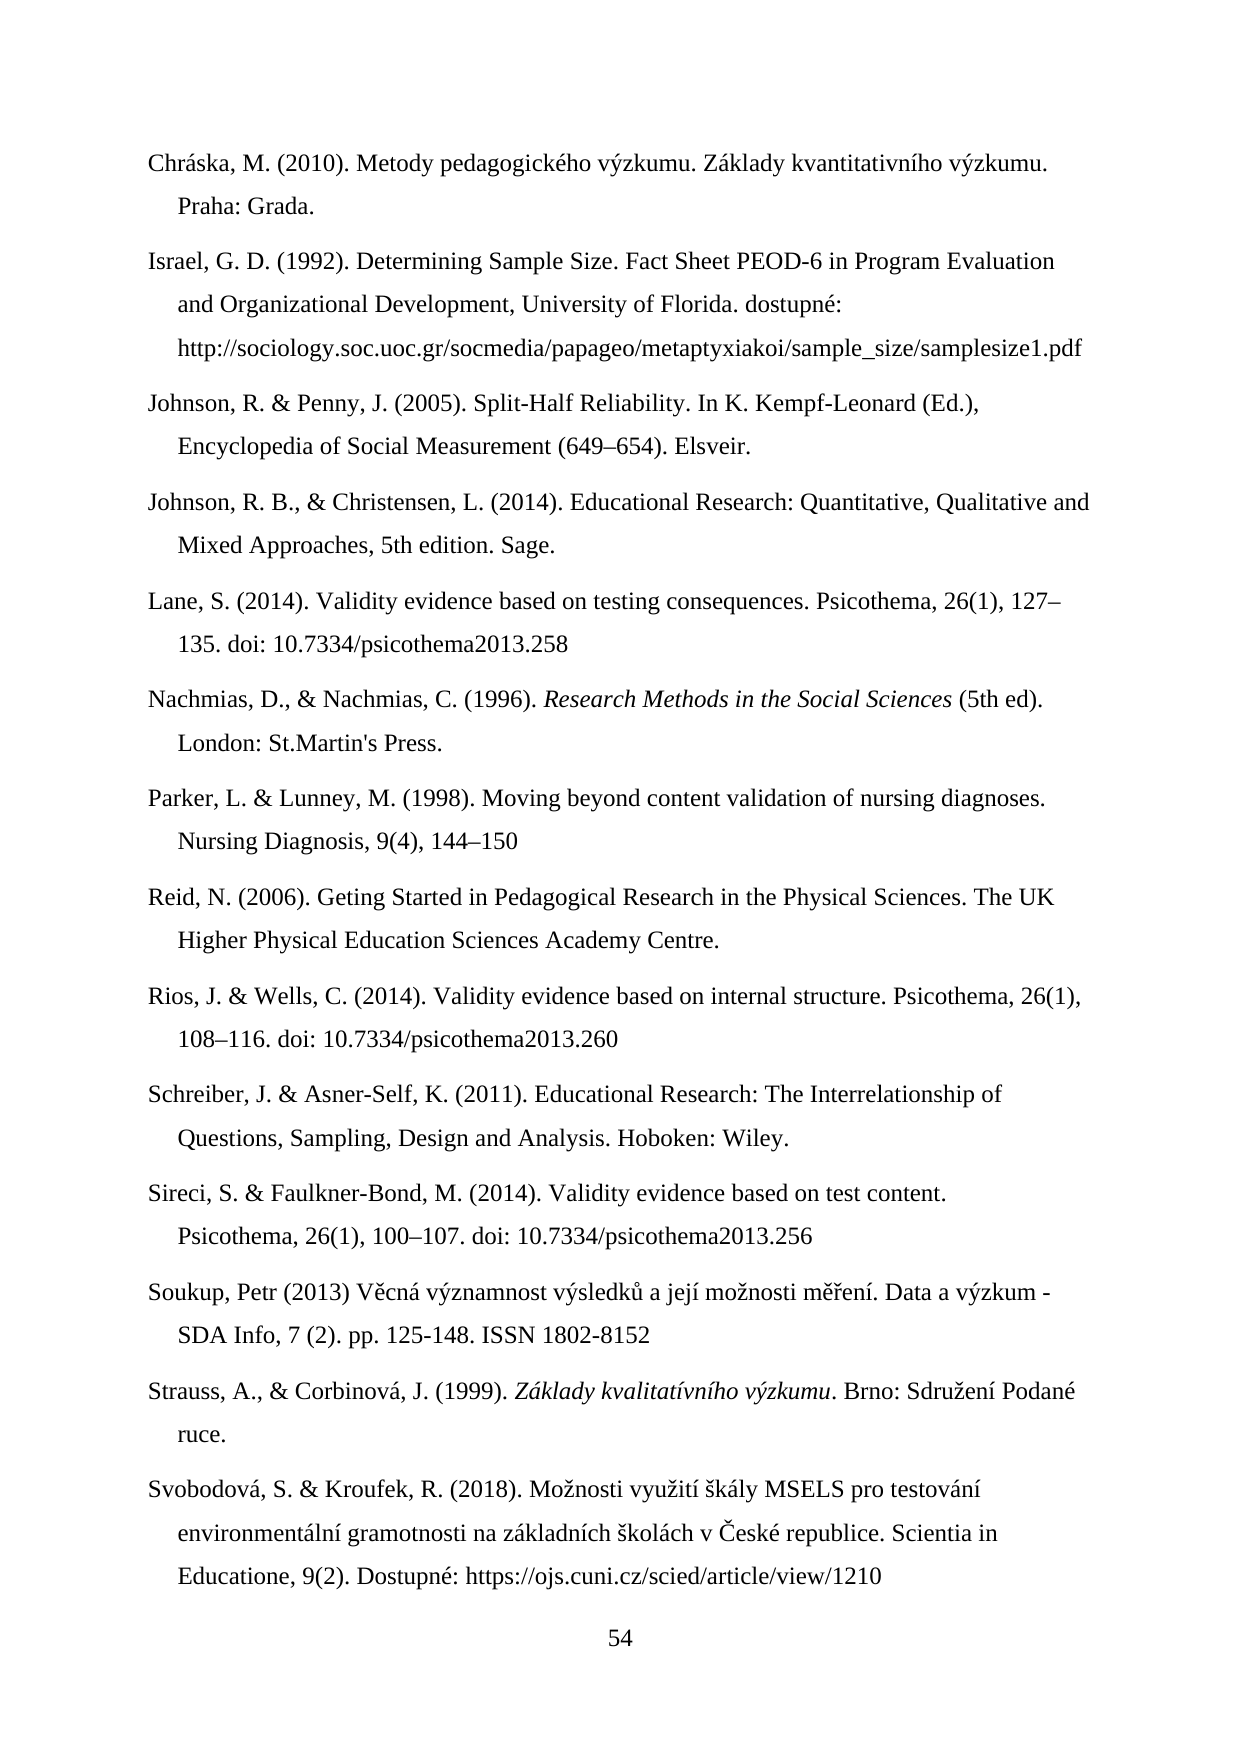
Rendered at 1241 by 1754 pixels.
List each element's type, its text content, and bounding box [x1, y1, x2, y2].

text Svobodová, S. & Kroufek, R. (2018). Možnosti využití škály MSELS pro testování environmentální gramotnosti na základních školách v České republice. Scientia in Educatione, 9(2). Dostupné: https://ojs.cuni.cz/scied/article/view/1210 [148, 1474, 1093, 1589]
text Strauss, A., & Corbinová, J. (1999). Základy kvalitatívního výzkumu. Brno: Sdružení Podané ruce. [148, 1376, 1093, 1448]
text Johnson, R. B., & Christensen, L. (2014). Educational Research: Quantitative, Qualitative and Mixed Approaches, 5th edition. Sage. [148, 487, 1093, 559]
text Sireci, S. & Faulkner-Bond, M. (2014). Validity evidence based on test content. Psicothema, 26(1), 100–107. doi: 10.7334/psicothema2013.256 [148, 1178, 1093, 1250]
text Israel, G. D. (1992). Determining Sample Size. Fact Sheet PEOD-6 in Program Evaluation and Organizational Development, University of Florida. dostupné: http://sociology.soc.uoc.gr/socmedia/papageo/metaptyxiakoi/sample_size/samplesize1.pdf [148, 246, 1093, 361]
text Soukup, Petr (2013) Věcná významnost výsledků a její možnosti měření. Data a výzkum - SDA Info, 7 (2). pp. 125-148. ISSN 1802-8152 [148, 1277, 1093, 1349]
text Rios, J. & Wells, C. (2014). Validity evidence based on internal structure. Psicothema, 26(1), 108–116. doi: 10.7334/psicothema2013.260 [148, 981, 1093, 1053]
text Chráska, M. (2010). Metody pedagogického výzkumu. Základy kvantitativního výzkumu. Praha: Grada. [148, 148, 1093, 219]
text Parker, L. & Lunney, M. (1998). Moving beyond content validation of nursing diagnoses. Nursing Diagnosis, 9(4), 144–150 [148, 783, 1093, 855]
text Nachmias, D., & Nachmias, C. (1996). Research Methods in the Social Sciences (5th ed). London: St.Martin's Press. [148, 684, 1093, 756]
text Johnson, R. & Penny, J. (2005). Split-Half Reliability. In K. Kempf-Leonard (Ed.), Encyclopedia of Social Measurement (649–654). Elsveir. [148, 388, 1093, 460]
text Schreiber, J. & Asner-Self, K. (2011). Educational Research: The Interrelationship of Questions, Sampling, Design and Analysis. Hoboken: Wiley. [148, 1079, 1093, 1151]
text Lane, S. (2014). Validity evidence based on testing consequences. Psicothema, 26(1), 127–135. doi: 10.7334/psicothema2013.258 [148, 586, 1093, 658]
text Reid, N. (2006). Geting Started in Pedagogical Research in the Physical Sciences. The UK Higher Physical Education Sciences Academy Centre. [148, 882, 1093, 954]
